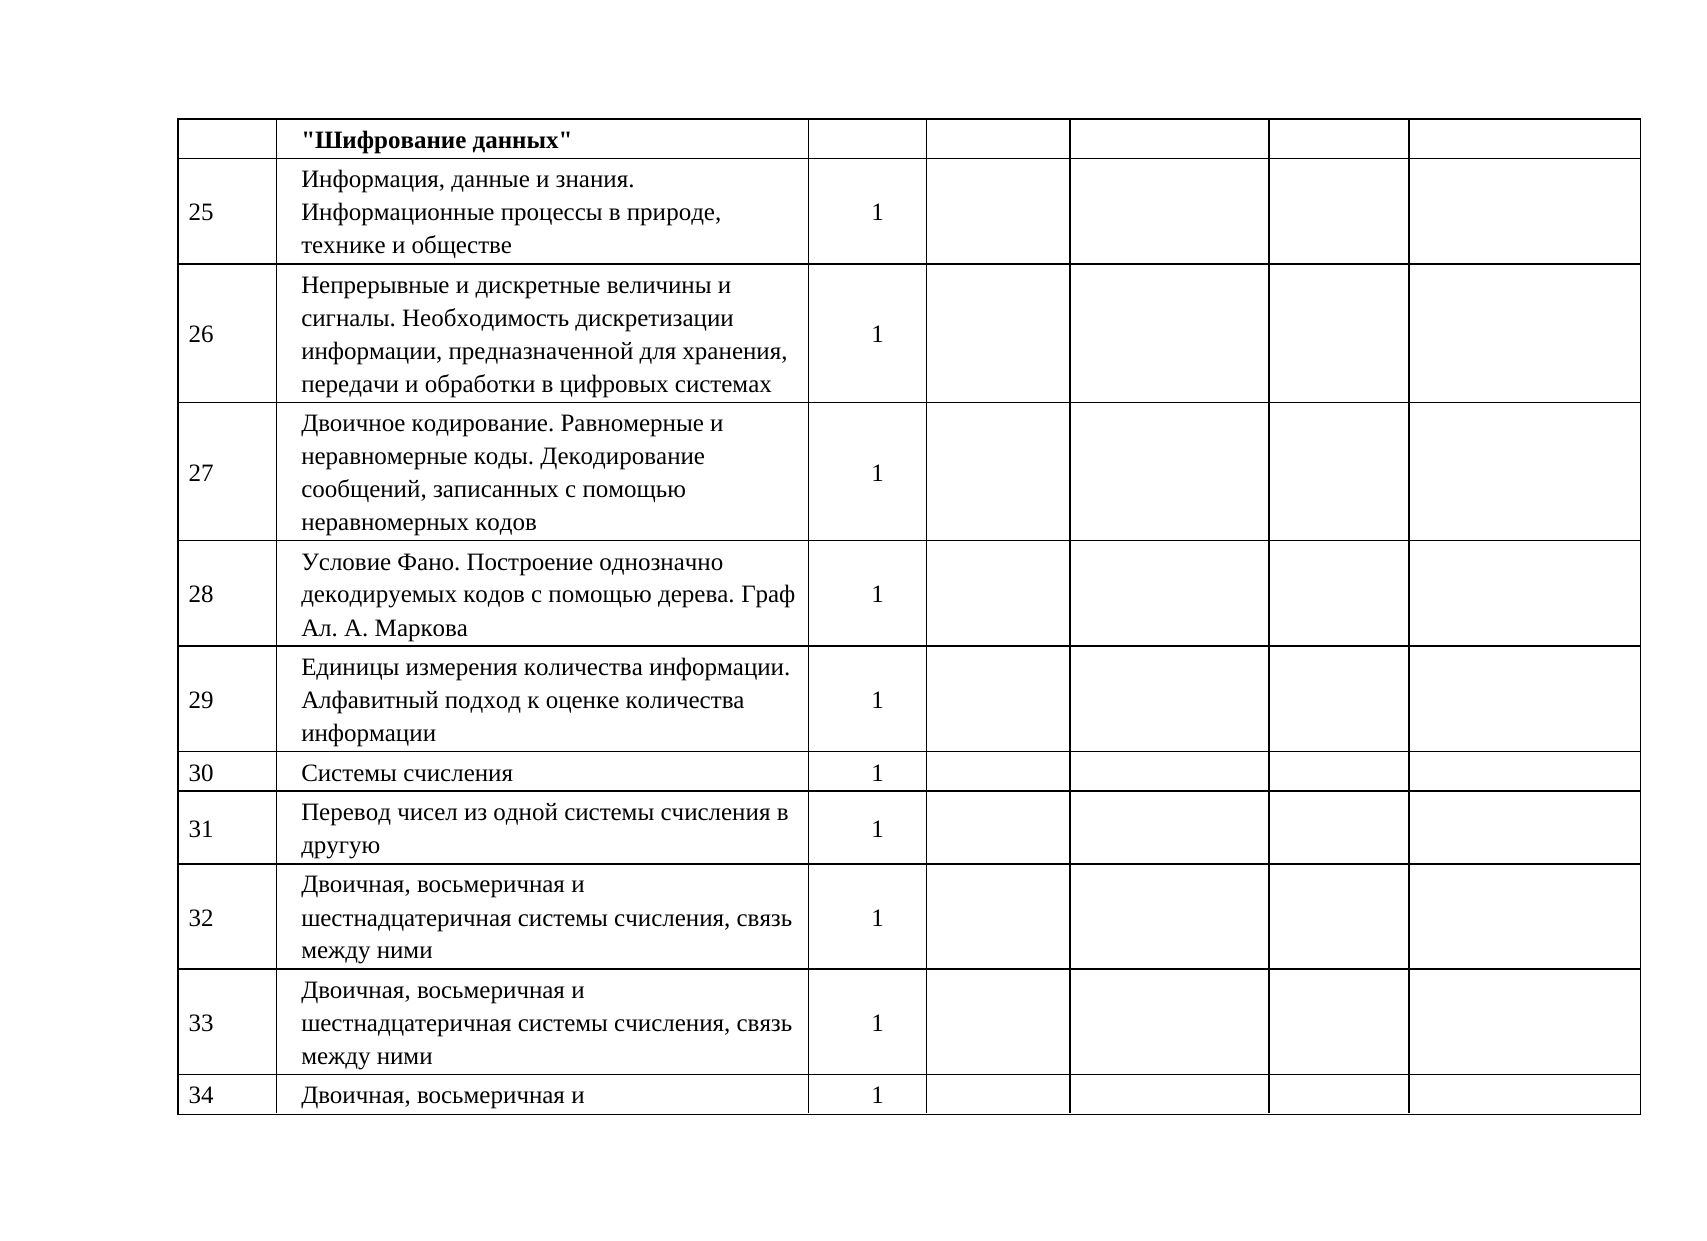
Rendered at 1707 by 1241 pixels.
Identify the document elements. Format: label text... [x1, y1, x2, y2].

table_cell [277, 970, 808, 1074]
table_cell Перевод чисел из одной системы счисления в другую [277, 792, 808, 863]
table_cell [1071, 970, 1268, 1074]
table_cell [1410, 792, 1640, 863]
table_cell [277, 1075, 808, 1113]
table_cell 28 [179, 541, 276, 645]
table_cell 29 [179, 647, 276, 751]
table_cell [927, 541, 1069, 645]
table_cell [927, 1075, 1069, 1113]
table_cell [1410, 120, 1640, 157]
table_cell 34 [179, 1075, 276, 1113]
table_cell 33 [179, 970, 276, 1074]
table_cell 1 [809, 265, 926, 401]
table_cell 32 [179, 865, 276, 968]
table_cell 1 [809, 1075, 926, 1113]
table_cell [927, 120, 1069, 157]
table_cell [1270, 1075, 1408, 1113]
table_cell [277, 120, 808, 157]
table_cell [927, 970, 1069, 1074]
table_cell [927, 647, 1069, 751]
table_cell [1270, 792, 1408, 863]
table_cell [1270, 159, 1408, 263]
table_cell 26 [179, 265, 276, 401]
table_cell Двоичная, восьмеричная и шестнадцатеричная системы счисления, связь между ними [277, 865, 808, 968]
table_cell [927, 265, 1069, 401]
table_cell [1071, 159, 1268, 263]
table_cell 1 [809, 541, 926, 645]
table_cell Двоичное кодирование. Равномерные и неравномерные коды. Декодирование сообщений, записанных с помощью неравномерных кодов [277, 403, 808, 540]
table_cell [1410, 865, 1640, 968]
table_cell [1410, 970, 1640, 1074]
table_cell 1 [809, 970, 926, 1074]
table_cell 1 [809, 403, 926, 540]
table_cell 1 [809, 647, 926, 751]
table_cell [927, 403, 1069, 540]
table_cell 1 [809, 159, 926, 263]
table_cell 1 [809, 792, 926, 863]
table_cell 31 [179, 792, 276, 863]
table_cell Информация, данные и знания. Информационные процессы в природе, технике и обществе [277, 159, 808, 263]
table_cell [1270, 752, 1408, 790]
table_cell [1410, 265, 1640, 401]
table_cell [1071, 792, 1268, 863]
table_cell [1071, 647, 1268, 751]
table_cell [1270, 120, 1408, 157]
table_cell [1270, 403, 1408, 540]
table_cell Условие Фано. Построение однозначно декодируемых кодов с помощью дерева. Граф Ал. А. Маркова [277, 541, 808, 645]
table_cell 25 [179, 159, 276, 263]
table_cell 27 [179, 403, 276, 540]
table_cell [927, 865, 1069, 968]
table_cell [1270, 970, 1408, 1074]
table_cell Непрерывные и дискретные величины и сигналы. Необходимость дискретизации информации, предназначенной для хранения, передачи и обработки в цифровых системах [277, 265, 808, 401]
table_cell [1071, 265, 1268, 401]
table_cell [1071, 1075, 1268, 1113]
table_cell [1410, 1075, 1640, 1113]
table_cell Системы счисления [277, 752, 808, 790]
table_cell [1410, 752, 1640, 790]
table_cell [1270, 265, 1408, 401]
table_cell [927, 752, 1069, 790]
table_cell [1071, 865, 1268, 968]
table_cell [1071, 541, 1268, 645]
table_cell 30 [179, 752, 276, 790]
table_cell [1270, 647, 1408, 751]
table_cell 1 [1071, 120, 1268, 157]
table_cell 1 [809, 120, 926, 157]
table_cell 24 [179, 120, 276, 157]
table_cell [927, 792, 1069, 863]
table_cell [1410, 541, 1640, 645]
table_cell [1410, 403, 1640, 540]
table_cell [1410, 647, 1640, 751]
table_cell [927, 159, 1069, 263]
table_cell 1 [809, 752, 926, 790]
table_cell [1410, 159, 1640, 263]
table_cell [1071, 752, 1268, 790]
table_cell [1270, 865, 1408, 968]
table_cell [1071, 403, 1268, 540]
table_cell 1 [809, 865, 926, 968]
table_cell [1270, 541, 1408, 645]
table_cell Единицы измерения количества информации. Алфавитный подход к оценке количества информации [277, 647, 808, 751]
